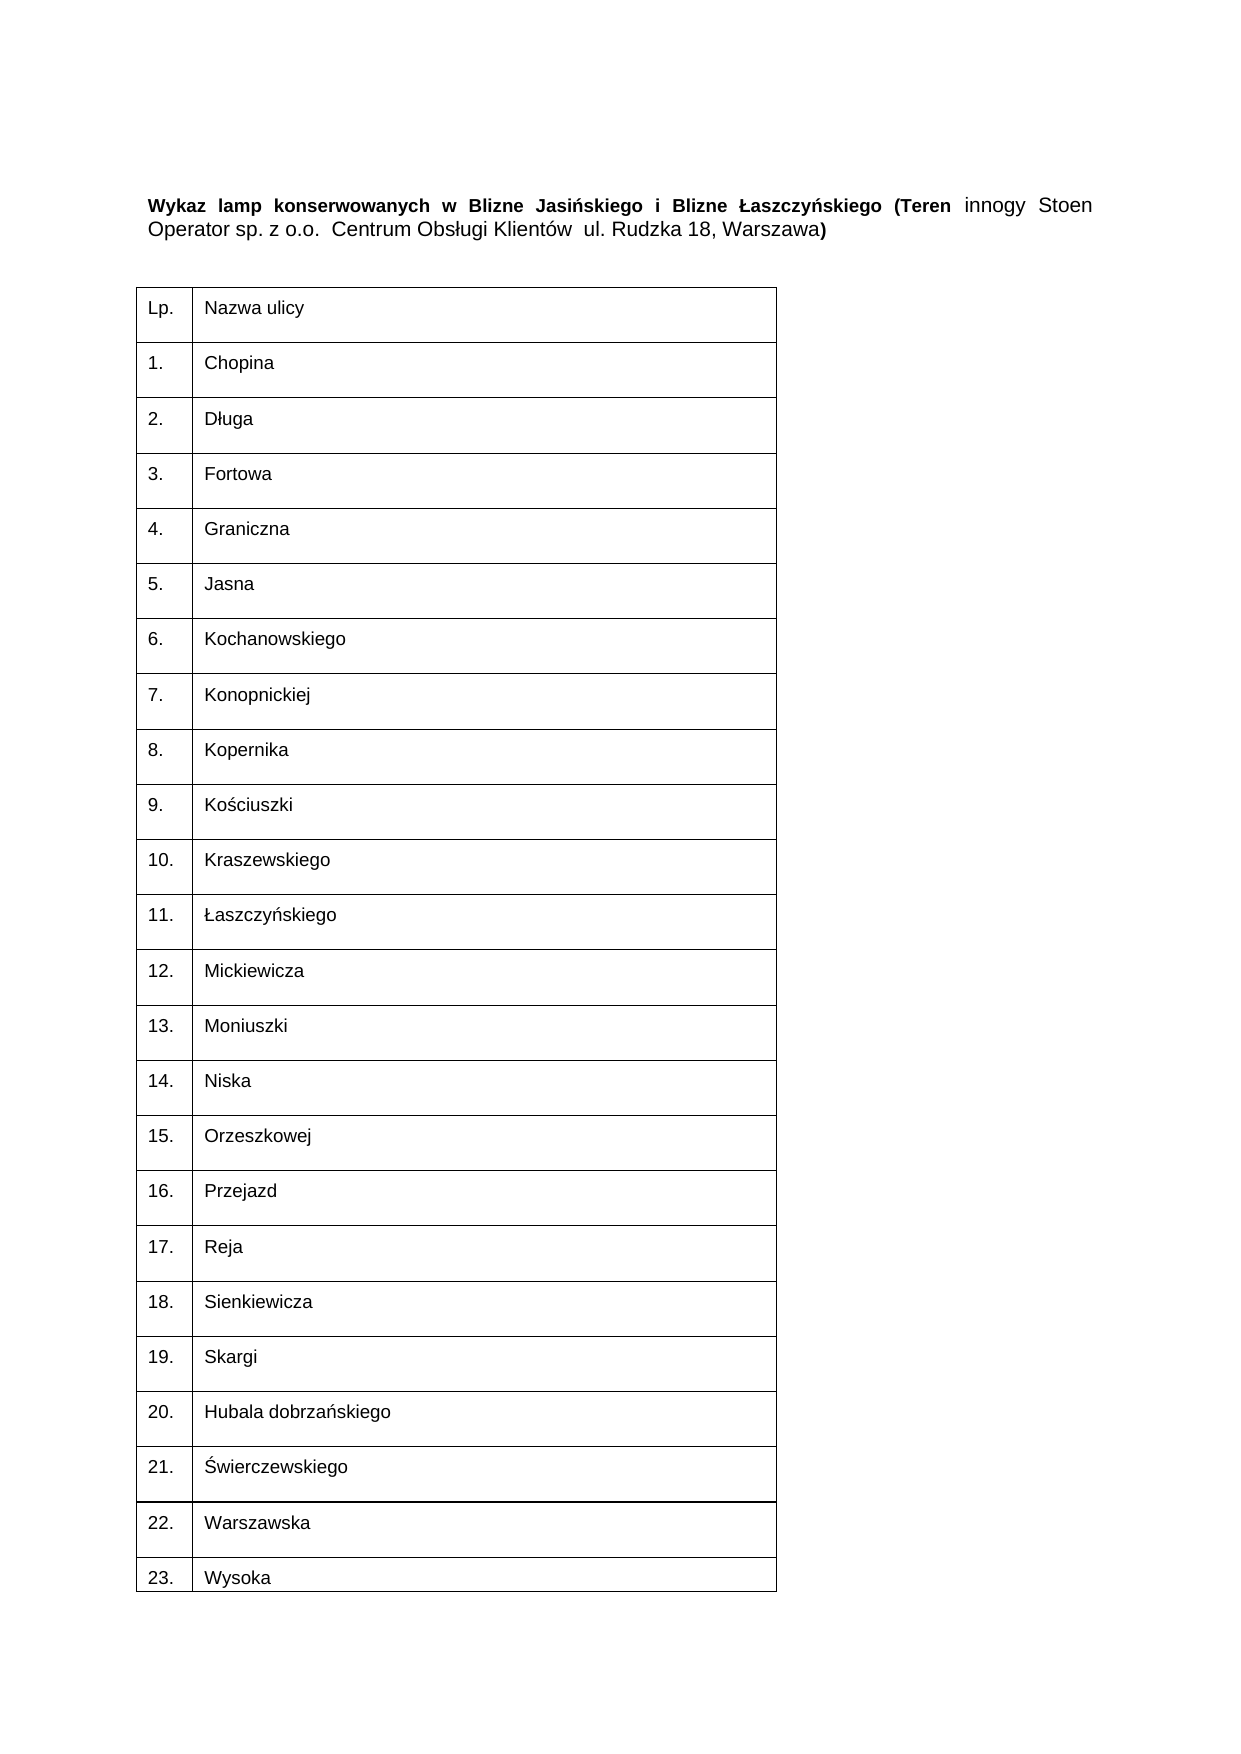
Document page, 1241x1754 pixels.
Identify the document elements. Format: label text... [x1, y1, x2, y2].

table_cell Łaszczyńskiego [193, 895, 776, 949]
table_cell Hubala dobrzańskiego [193, 1392, 776, 1446]
table_cell 20. [137, 1392, 192, 1446]
table_cell Przejazd [193, 1171, 776, 1225]
table_header Lp. [137, 288, 192, 342]
table_cell Graniczna [193, 509, 776, 563]
text Wykaz lamp konserwowanych w Blizne Jasińskiego i Blizne Łaszczyńskiego (Teren innogy Stoen Operator sp. z o.o. Centrum Obsługi Klientów ul. Rudzka 18, Warszawa) [148, 193, 1093, 241]
table_cell Kościuszki [193, 785, 776, 839]
table_cell Długa [193, 398, 776, 452]
table_cell 13. [137, 1006, 192, 1060]
table_cell 16. [137, 1171, 192, 1225]
table_cell 21. [137, 1447, 192, 1501]
table_header Nazwa ulicy [193, 288, 776, 342]
table_cell 18. [137, 1282, 192, 1336]
table_cell 10. [137, 840, 192, 894]
table_cell 23. [137, 1558, 192, 1591]
table_cell Sienkiewicza [193, 1282, 776, 1336]
table_cell Orzeszkowej [193, 1116, 776, 1170]
table_cell Wysoka [193, 1558, 776, 1591]
table_cell Kraszewskiego [193, 840, 776, 894]
table_cell 19. [137, 1337, 192, 1391]
table_cell 15. [137, 1116, 192, 1170]
table_cell Warszawska [193, 1503, 776, 1557]
table_cell 7. [137, 674, 192, 728]
table_cell 22. [137, 1503, 192, 1557]
table_cell Mickiewicza [193, 950, 776, 1004]
table_cell Kochanowskiego [193, 619, 776, 673]
table_cell Kopernika [193, 730, 776, 784]
table_cell 2. [137, 398, 192, 452]
table_cell Konopnickiej [193, 674, 776, 728]
table_cell Skargi [193, 1337, 776, 1391]
table_cell 1. [137, 343, 192, 397]
table_cell 4. [137, 509, 192, 563]
table_cell Niska [193, 1061, 776, 1115]
table_cell 3. [137, 454, 192, 508]
table_cell Chopina [193, 343, 776, 397]
table_cell 14. [137, 1061, 192, 1115]
table_cell 9. [137, 785, 192, 839]
table_cell 17. [137, 1226, 192, 1281]
table_cell 5. [137, 564, 192, 618]
table_cell Moniuszki [193, 1006, 776, 1060]
table_cell 8. [137, 730, 192, 784]
table_cell 11. [137, 895, 192, 949]
table_cell Jasna [193, 564, 776, 618]
table_cell Świerczewskiego [193, 1447, 776, 1501]
table_cell 12. [137, 950, 192, 1004]
table_cell Reja [193, 1226, 776, 1281]
table_cell Fortowa [193, 454, 776, 508]
table_cell 6. [137, 619, 192, 673]
